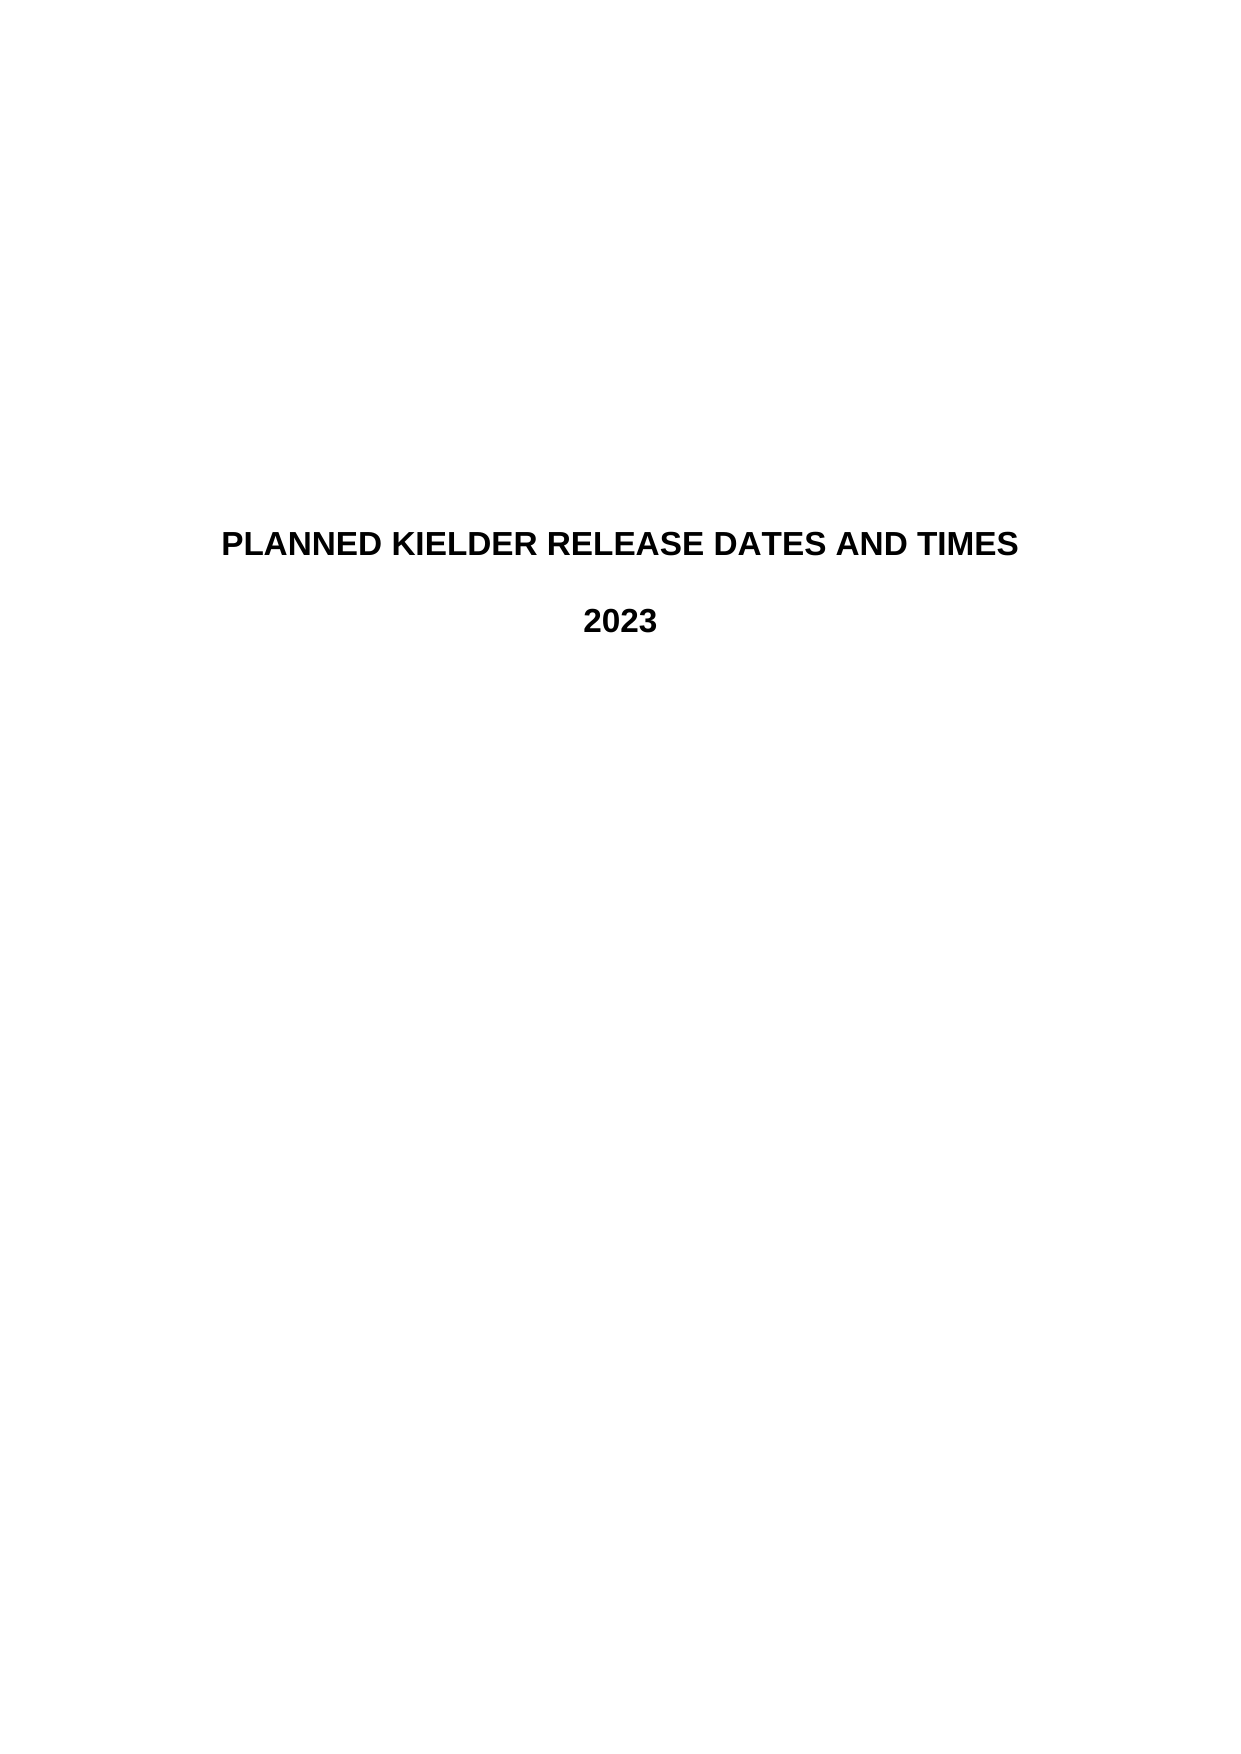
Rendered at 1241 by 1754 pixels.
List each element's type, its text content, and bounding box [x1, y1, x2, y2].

text 2023 [150, 601, 1090, 639]
subtitle PLANNED KIELDER RELEASE DATES AND TIMES [150, 524, 1090, 562]
